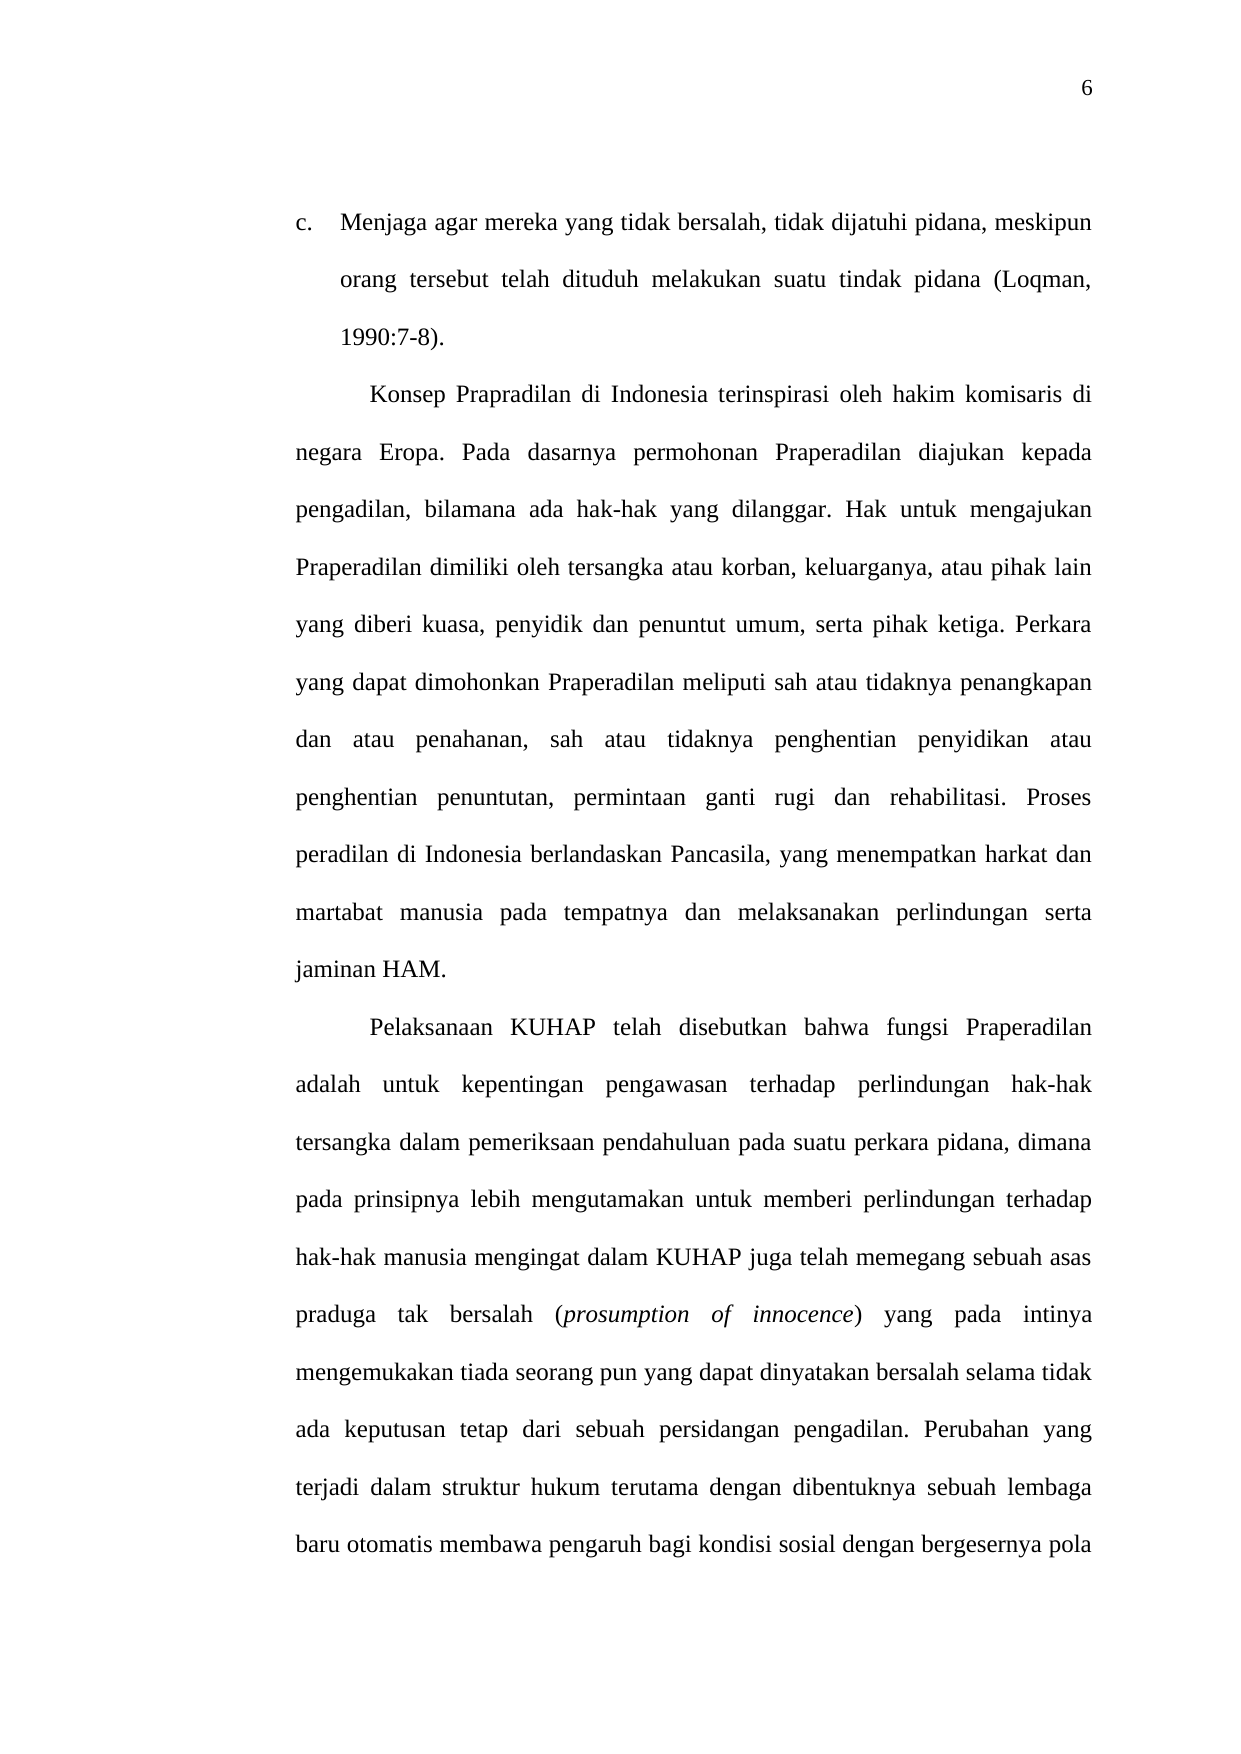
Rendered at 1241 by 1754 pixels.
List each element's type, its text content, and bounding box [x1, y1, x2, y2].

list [295, 1012, 1092, 1558]
list Konsep Prapradilan di Indonesia terinspirasi oleh hakim komisaris di negara Eropa. Pada dasarnya permohonan Praperadilan diajukan kepada pengadilan, bilamana ada hak-hak yang dilanggar. Hak untuk mengajukan Praperadilan dimiliki oleh tersangka atau korban, keluarganya, atau pihak lain yang diberi kuasa, penyidik dan penuntut umum, serta pihak ketiga. Perkara yang dapat dimohonkan Praperadilan meliputi sah atau tidaknya penangkapan dan atau penahanan, sah atau tidaknya penghentian penyidikan atau penghentian penuntutan, permintaan ganti rugi dan rehabilitasi. Proses peradilan di Indonesia berlandaskan Pancasila, yang menempatkan harkat dan martabat manusia pada tempatnya dan melaksanakan perlindungan serta jaminan HAM. [295, 379, 1092, 983]
list Menjaga agar mereka yang tidak bersalah, tidak dijatuhi pidana, meskipun orang tersebut telah dituduh melakukan suatu tindak pidana (Loqman, 1990:7-8). [295, 207, 1092, 351]
